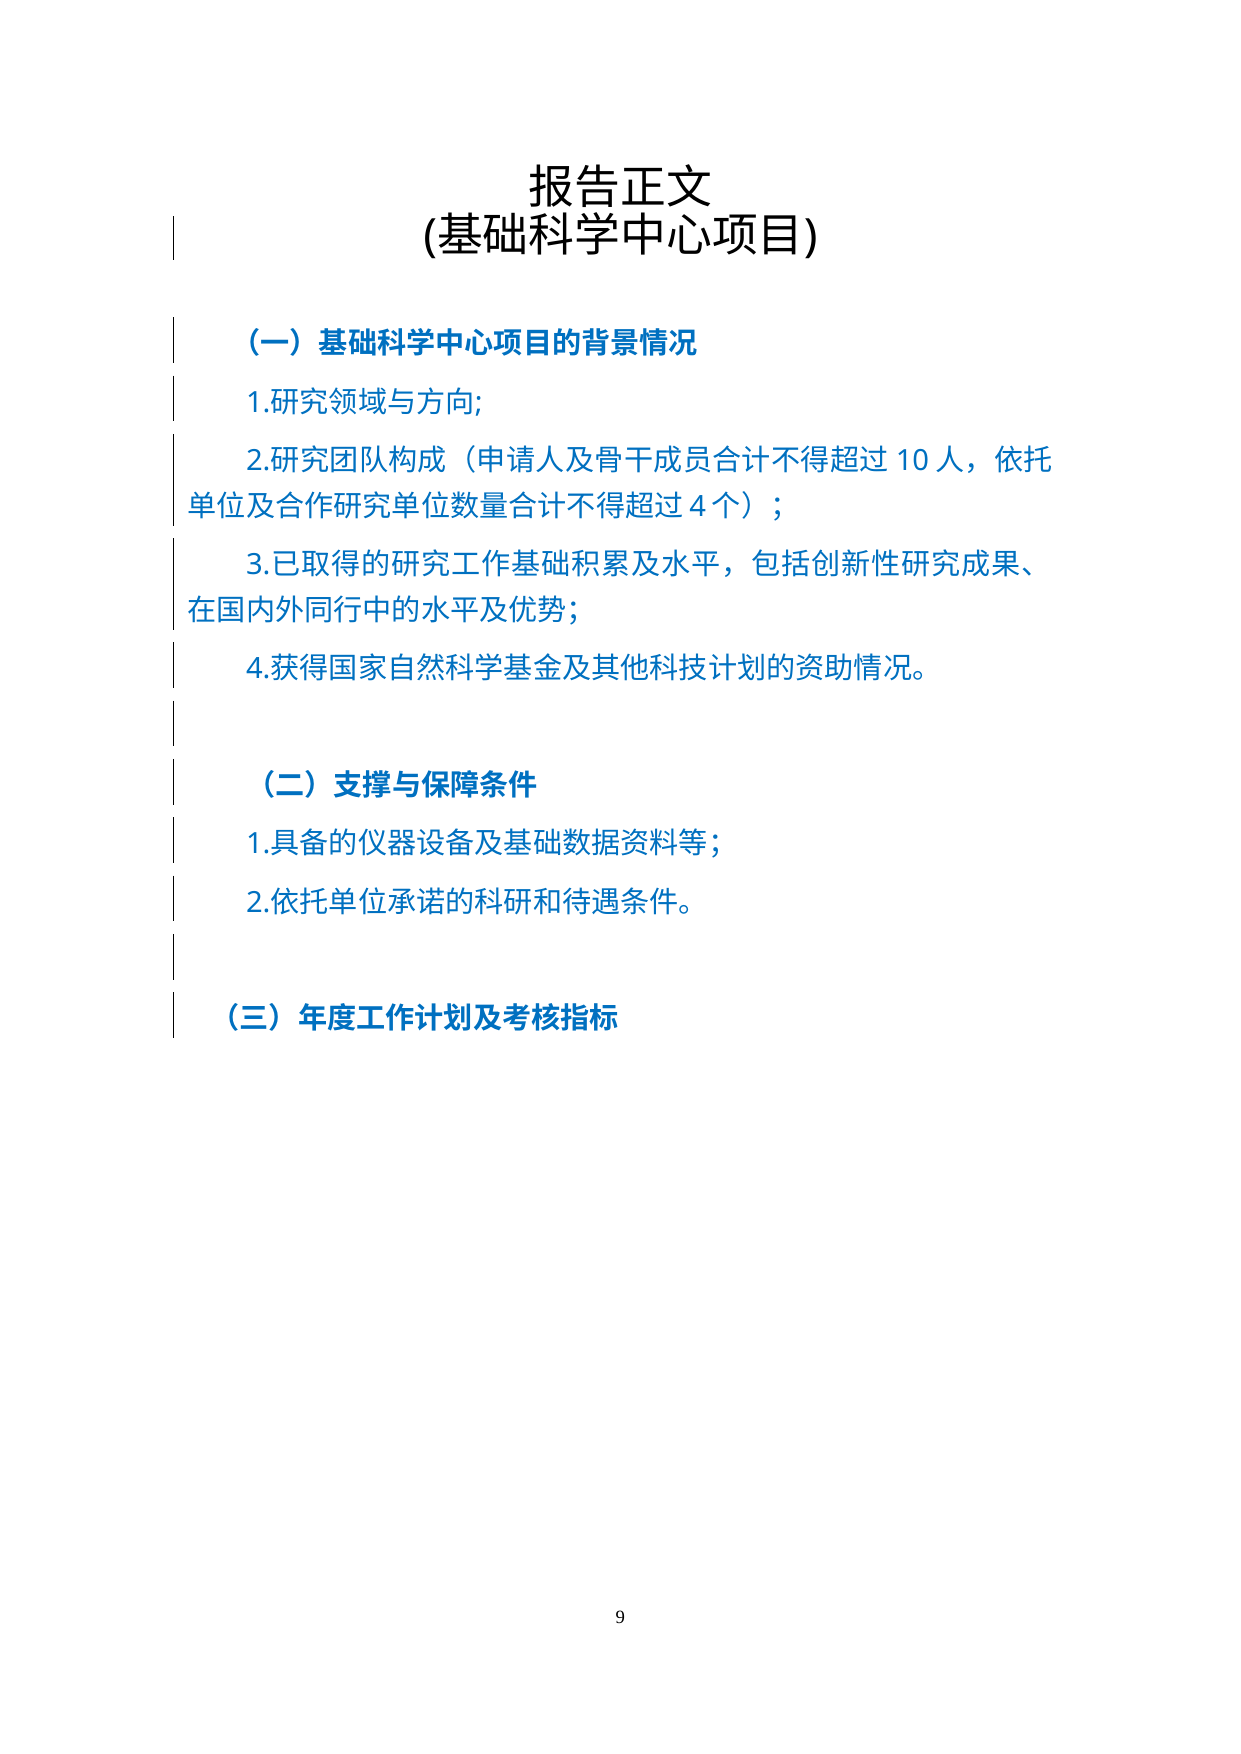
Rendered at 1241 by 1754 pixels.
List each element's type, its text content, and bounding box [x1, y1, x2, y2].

text 3.已取得的研究工作基础积累及水平，包括创新性研究成果、在国内外同行中的水平及优势； [187, 538, 1053, 630]
text 2.研究团队构成（申请人及骨干成员合计不得超过10人，依托单位及合作研究单位数量合计不得超过4个）； [187, 434, 1053, 526]
text 4.获得国家自然科学基金及其他科技计划的资助情况。 [187, 642, 1053, 688]
text （一）基础科学中心项目的背景情况 [231, 317, 1053, 363]
text 1.具备的仪器设备及基础数据资料等； [187, 817, 1053, 863]
text （三）年度工作计划及考核指标 [187, 992, 1053, 1038]
text 2.依托单位承诺的科研和待遇条件。 [187, 876, 1053, 921]
text 报告正文 [187, 150, 1053, 216]
text (基础科学中心项目) [187, 216, 1053, 260]
text 1.研究领域与方向; [187, 376, 1053, 421]
text （二）支撑与保障条件 [187, 759, 1053, 805]
